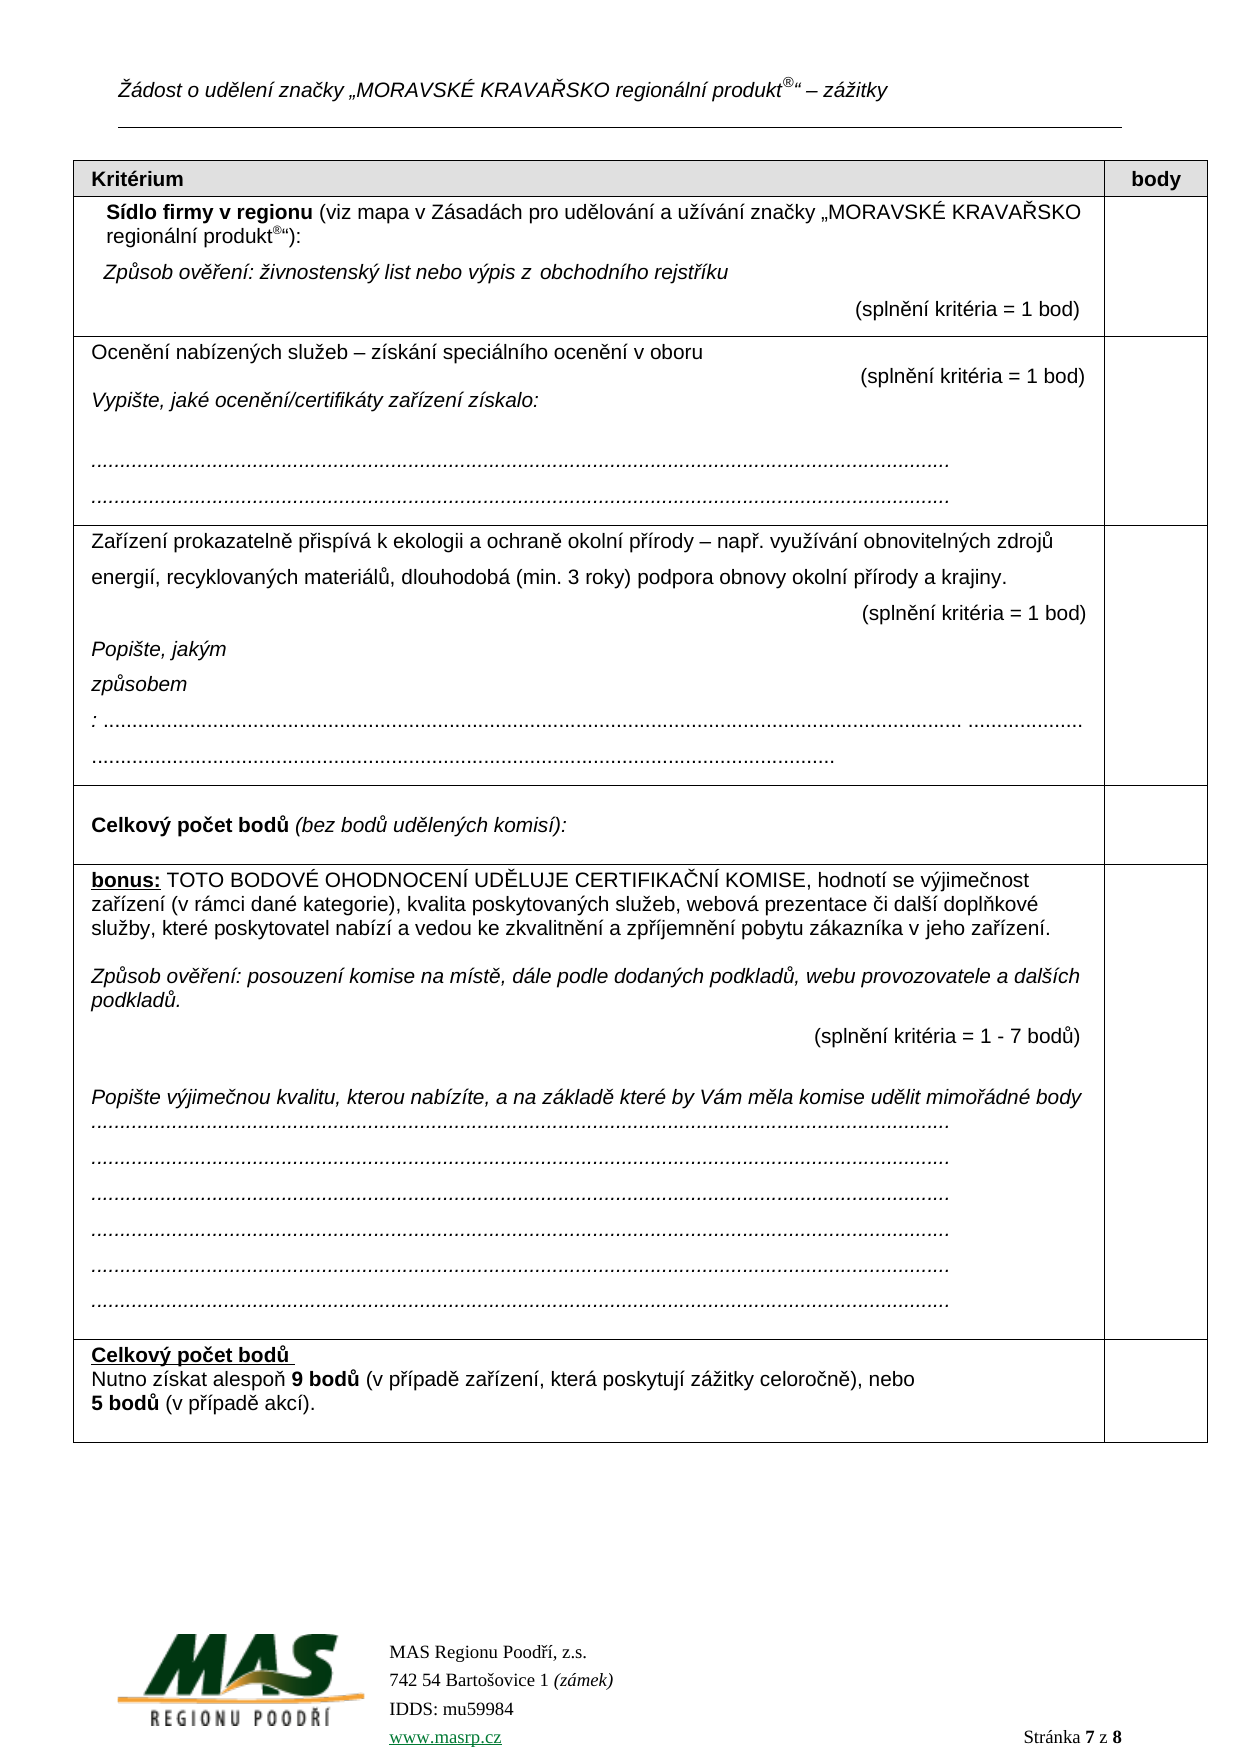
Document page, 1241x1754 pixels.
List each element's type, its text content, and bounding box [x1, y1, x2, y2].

table_cell Celkový počet bodů Nutno získat alespoň 9 bodů (v případě zařízení, která poskytují zážitky celoročně), nebo 5 bodů (v případě akcí). [74, 1340, 1104, 1442]
picture [117, 1634, 365, 1726]
table_cell Celkový počet bodů (bez bodů udělených komisí): [74, 786, 1104, 864]
table_header Kritérium [74, 161, 1104, 196]
table_header body [1105, 161, 1207, 196]
table_cell [1105, 865, 1207, 1339]
table_cell [1105, 1340, 1207, 1442]
table_cell [1105, 337, 1207, 524]
table_cell [1105, 786, 1207, 864]
table_cell [1105, 197, 1207, 336]
table_cell [1105, 526, 1207, 785]
table_cell Ocenění nabízených služeb – získání speciálního ocenění v oboru (splnění kritéria = 1 bod) Vypište, jaké ocenění/certifikáty zařízení získalo: ..................................................................................................................................................... ..................................................................................................................................................... [74, 337, 1104, 524]
table_cell Zařízení prokazatelně přispívá k ekologii a ochraně okolní přírody – např. využívání obnovitelných zdrojů energií, recyklovaných materiálů, dlouhodobá (min. 3 roky) podpora obnovy okolní přírody a krajiny. (splnění kritéria = 1 bod) Popište, jakým způsobem: ..................................................................................................................................................... ..................................................................................................................................................... [74, 526, 1104, 785]
table_cell Sídlo firmy v regionu (viz mapa v Zásadách pro udělování a užívání značky „MORAVSKÉ KRAVAŘSKO regionální produkt®“): Způsob ověření: živnostenský list nebo výpis z obchodního rejstříku (splnění kritéria = 1 bod) [74, 197, 1104, 336]
table_cell bonus: TOTO BODOVÉ OHODNOCENÍ UDĚLUJE CERTIFIKAČNÍ KOMISE, hodnotí se výjimečnost zařízení (v rámci dané kategorie), kvalita poskytovaných služeb, webová prezentace či další doplňkové služby, které poskytovatel nabízí a vedou ke zkvalitnění a zpříjemnění pobytu zákazníka v jeho zařízení. Způsob ověření: posouzení komise na místě, dále podle dodaných podkladů, webu provozovatele a dalších podkladů. (splnění kritéria = 1 - 7 bodů) Popište výjimečnou kvalitu, kterou nabízíte, a na základě které by Vám měla komise udělit mimořádné body ..................................................................................................................................................... ..................................................................................................................................................... ..................................................................................................................................................... ..................................................................................................................................................... ..................................................................................................................................................... ..................................................................................................................................................... [74, 865, 1104, 1339]
